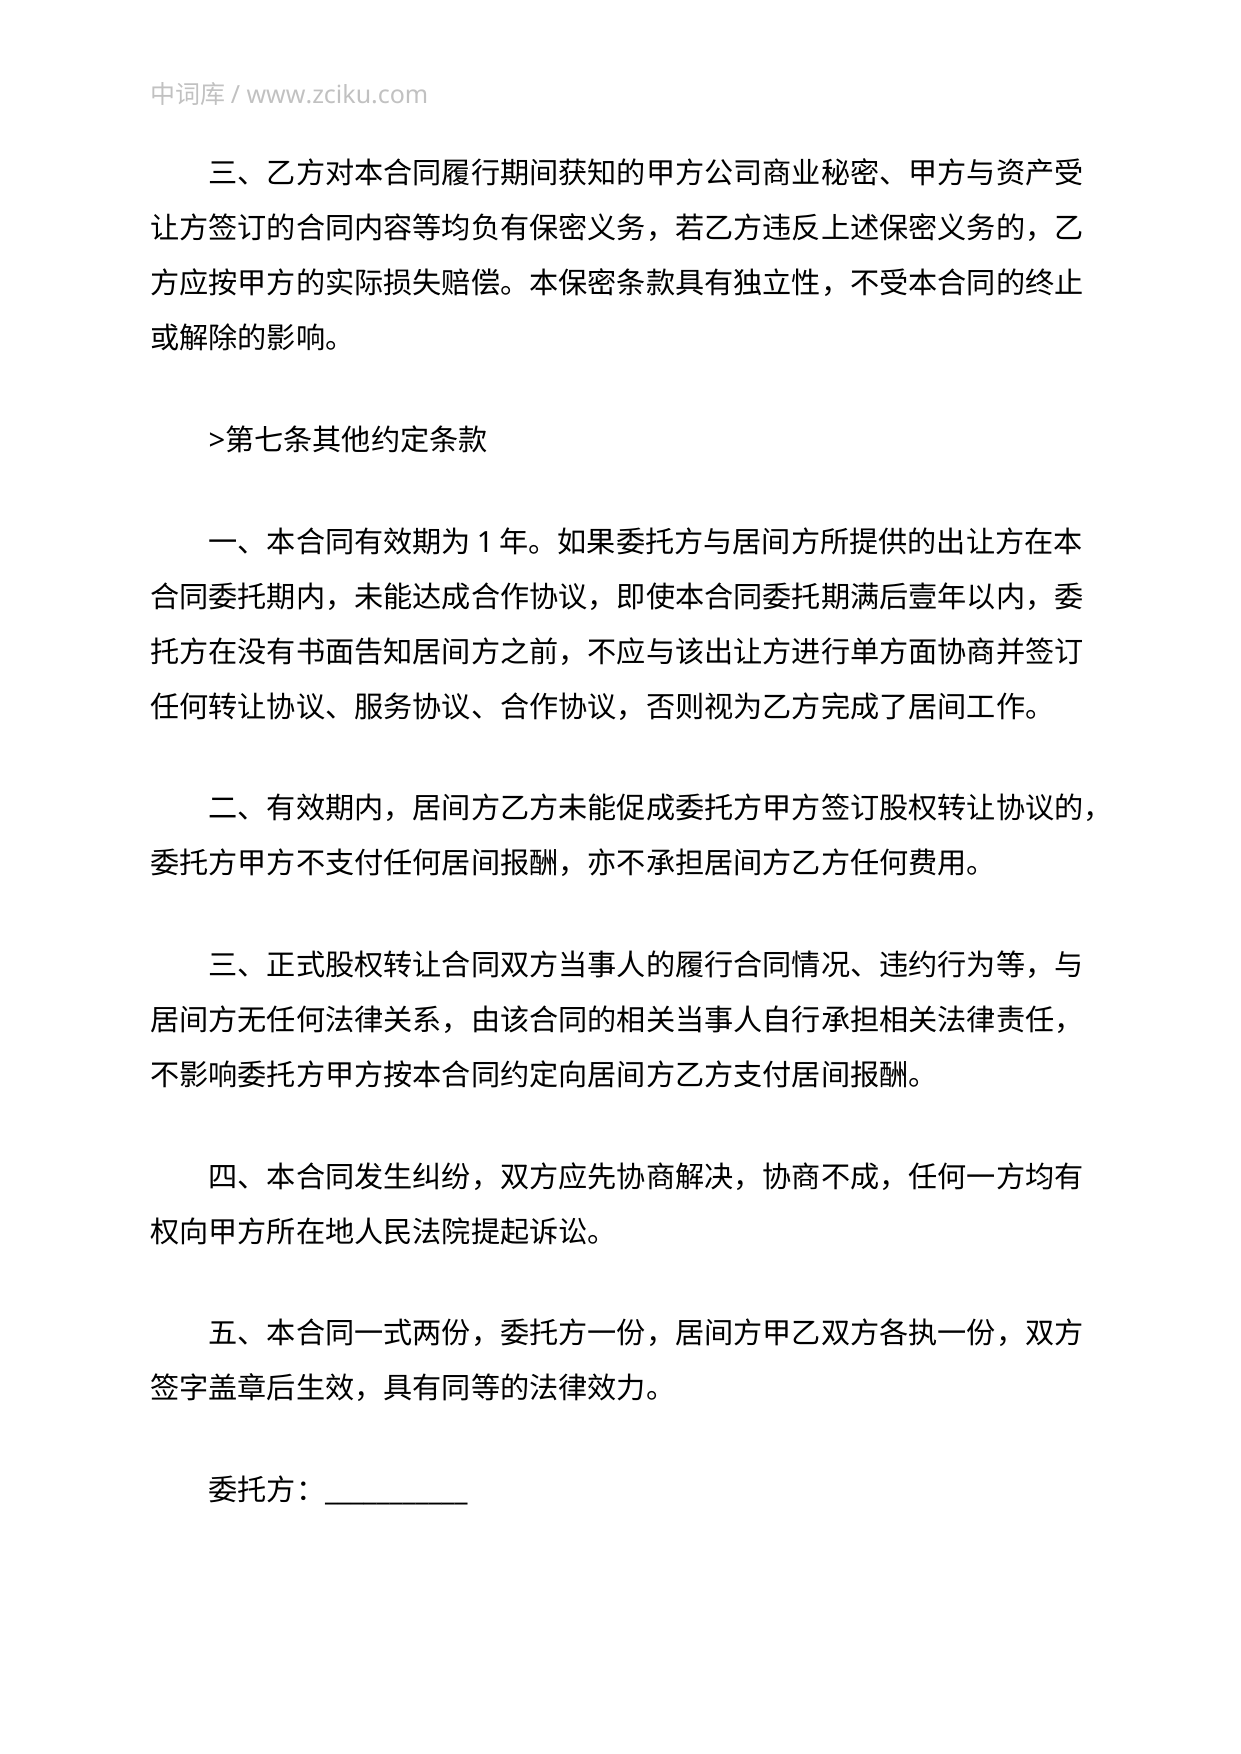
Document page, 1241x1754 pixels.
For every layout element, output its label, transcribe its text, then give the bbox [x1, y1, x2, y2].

text 三、乙方对本合同履行期间获知的甲方公司商业秘密、甲方与资产受让方签订的合同内容等均负有保密义务，若乙方违反上述保密义务的，乙方应按甲方的实际损失赔偿。本保密条款具有独立性，不受本合同的终止或解除的影响。 [150, 150, 1090, 357]
text 委托方：___________ [150, 1467, 1090, 1509]
text 二、有效期内，居间方乙方未能促成委托方甲方签订股权转让协议的，委托方甲方不支付任何居间报酬，亦不承担居间方乙方任何费用。 [150, 785, 1090, 882]
text 五、本合同一式两份，委托方一份，居间方甲乙双方各执一份，双方签字盖章后生效，具有同等的法律效力。 [150, 1310, 1090, 1407]
text 一、本合同有效期为1年。如果委托方与居间方所提供的出让方在本合同委托期内，未能达成合作协议，即使本合同委托期满后壹年以内，委托方在没有书面告知居间方之前，不应与该出让方进行单方面协商并签订任何转让协议、服务协议、合作协议，否则视为乙方完成了居间工作。 [150, 518, 1090, 726]
text 三、正式股权转让合同双方当事人的履行合同情况、违约行为等，与居间方无任何法律关系，由该合同的相关当事人自行承担相关法律责任，不影响委托方甲方按本合同约定向居间方乙方支付居间报酬。 [150, 942, 1090, 1094]
text >第七条其他约定条款 [150, 416, 1090, 459]
text 四、本合同发生纠纷，双方应先协商解决，协商不成，任何一方均有权向甲方所在地人民法院提起诉讼。 [150, 1153, 1090, 1250]
